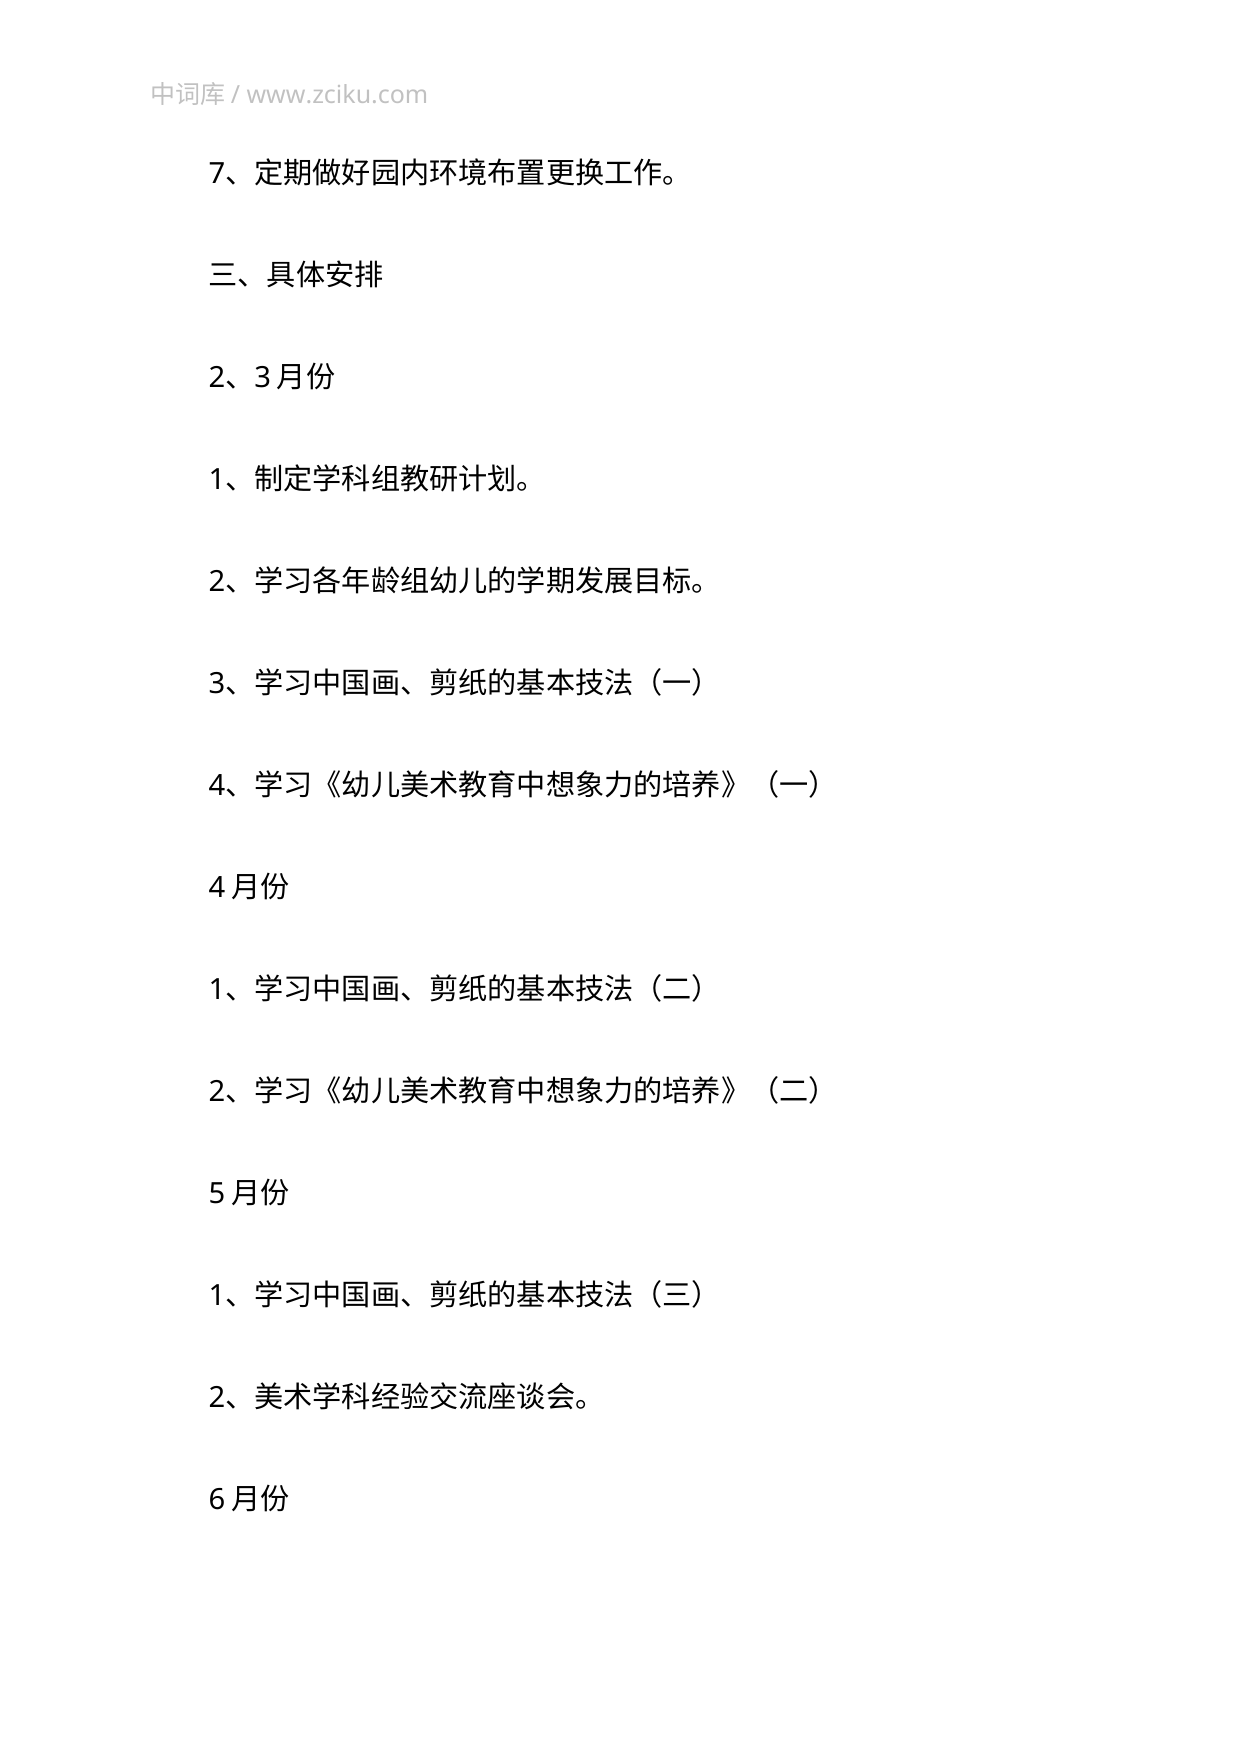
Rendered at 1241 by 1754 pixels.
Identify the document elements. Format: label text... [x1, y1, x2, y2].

text 4、学习《幼儿美术教育中想象力的培养》（一） [150, 762, 1090, 804]
text 7、定期做好园内环境布置更换工作。 [150, 150, 1090, 192]
text 3、学习中国画、剪纸的基本技法（一） [150, 660, 1090, 702]
text 2、学习各年龄组幼儿的学期发展目标。 [150, 558, 1090, 600]
text 2、3月份 [150, 354, 1090, 396]
text 1、学习中国画、剪纸的基本技法（二） [150, 966, 1090, 1008]
text 2、学习《幼儿美术教育中想象力的培养》（二） [150, 1068, 1090, 1110]
text 1、学习中国画、剪纸的基本技法（三） [150, 1272, 1090, 1314]
text 三、具体安排 [150, 252, 1090, 294]
text 6月份 [150, 1476, 1090, 1518]
text 4月份 [150, 864, 1090, 906]
text 5月份 [150, 1169, 1090, 1212]
text 1、制定学科组教研计划。 [150, 456, 1090, 498]
text 2、美术学科经验交流座谈会。 [150, 1373, 1090, 1416]
